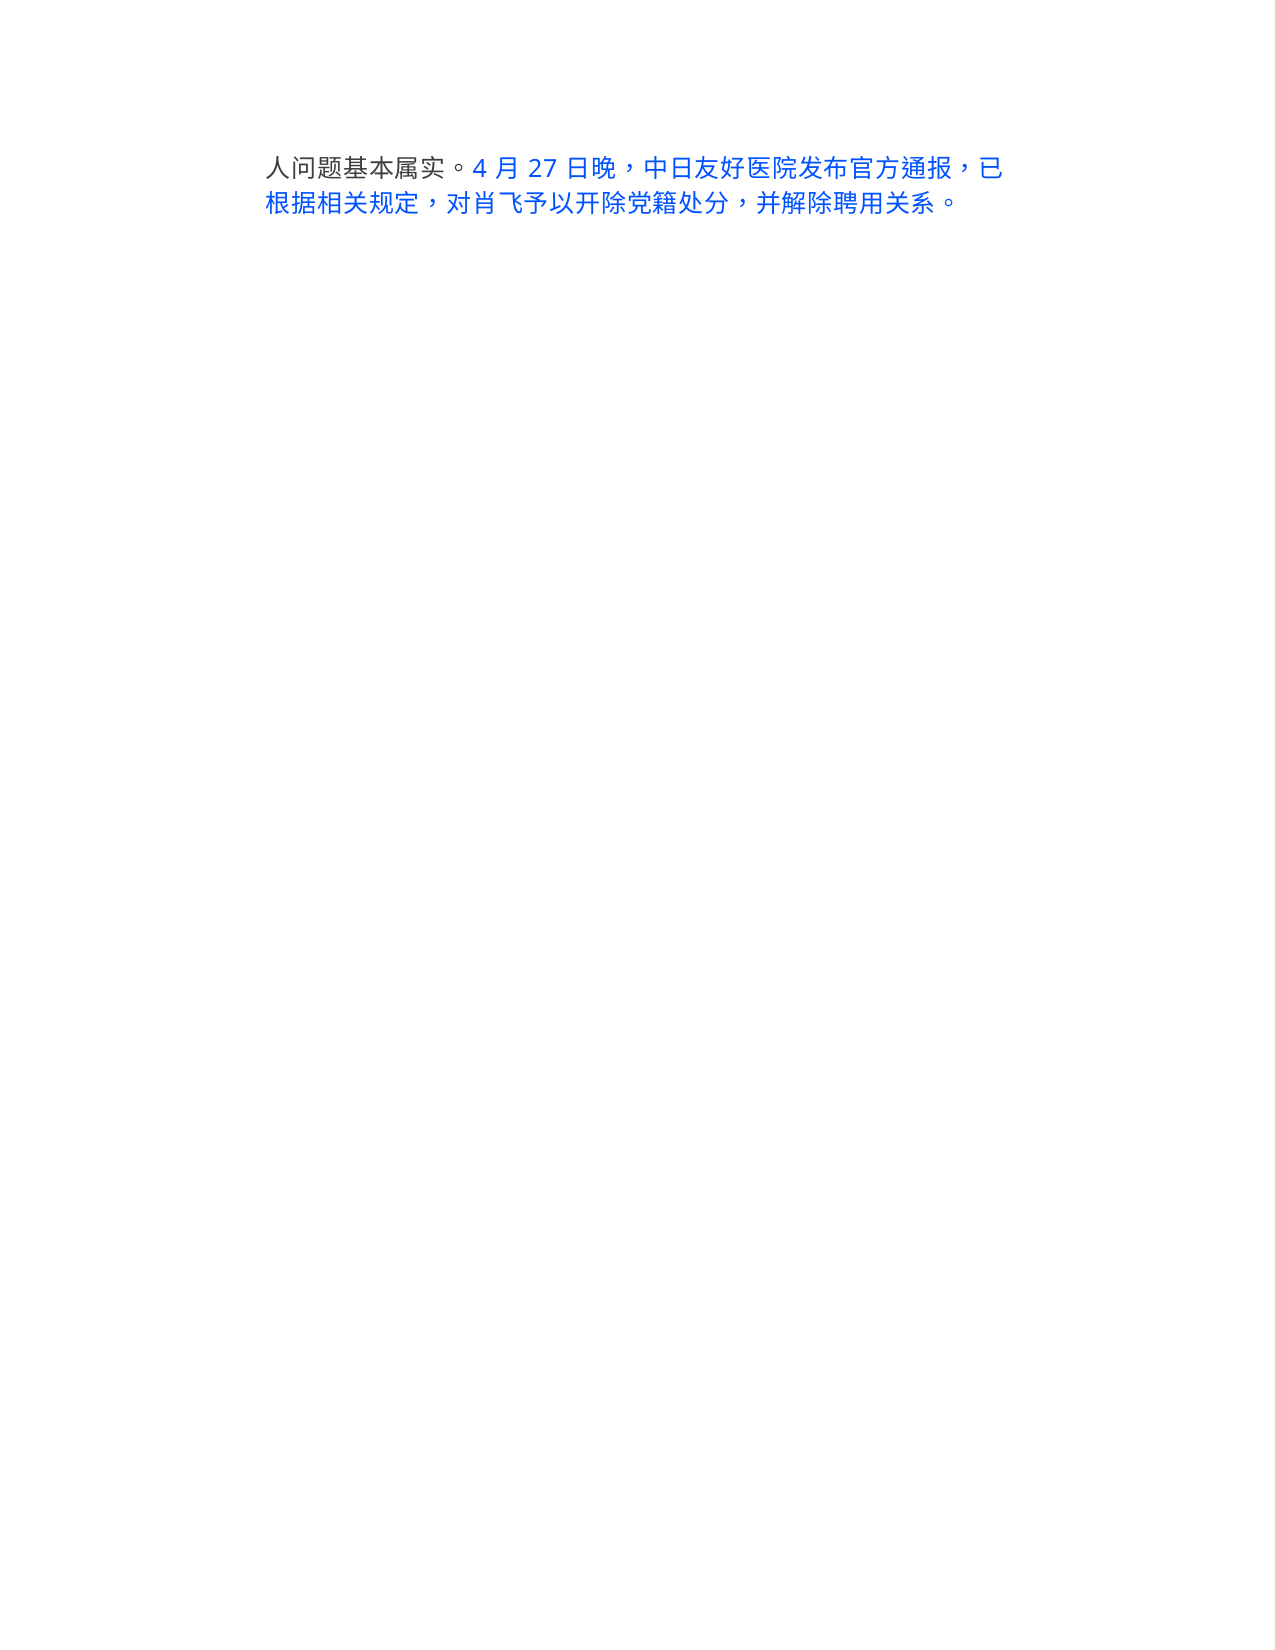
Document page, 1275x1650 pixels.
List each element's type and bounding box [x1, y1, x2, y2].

text [266, 150, 1009, 220]
